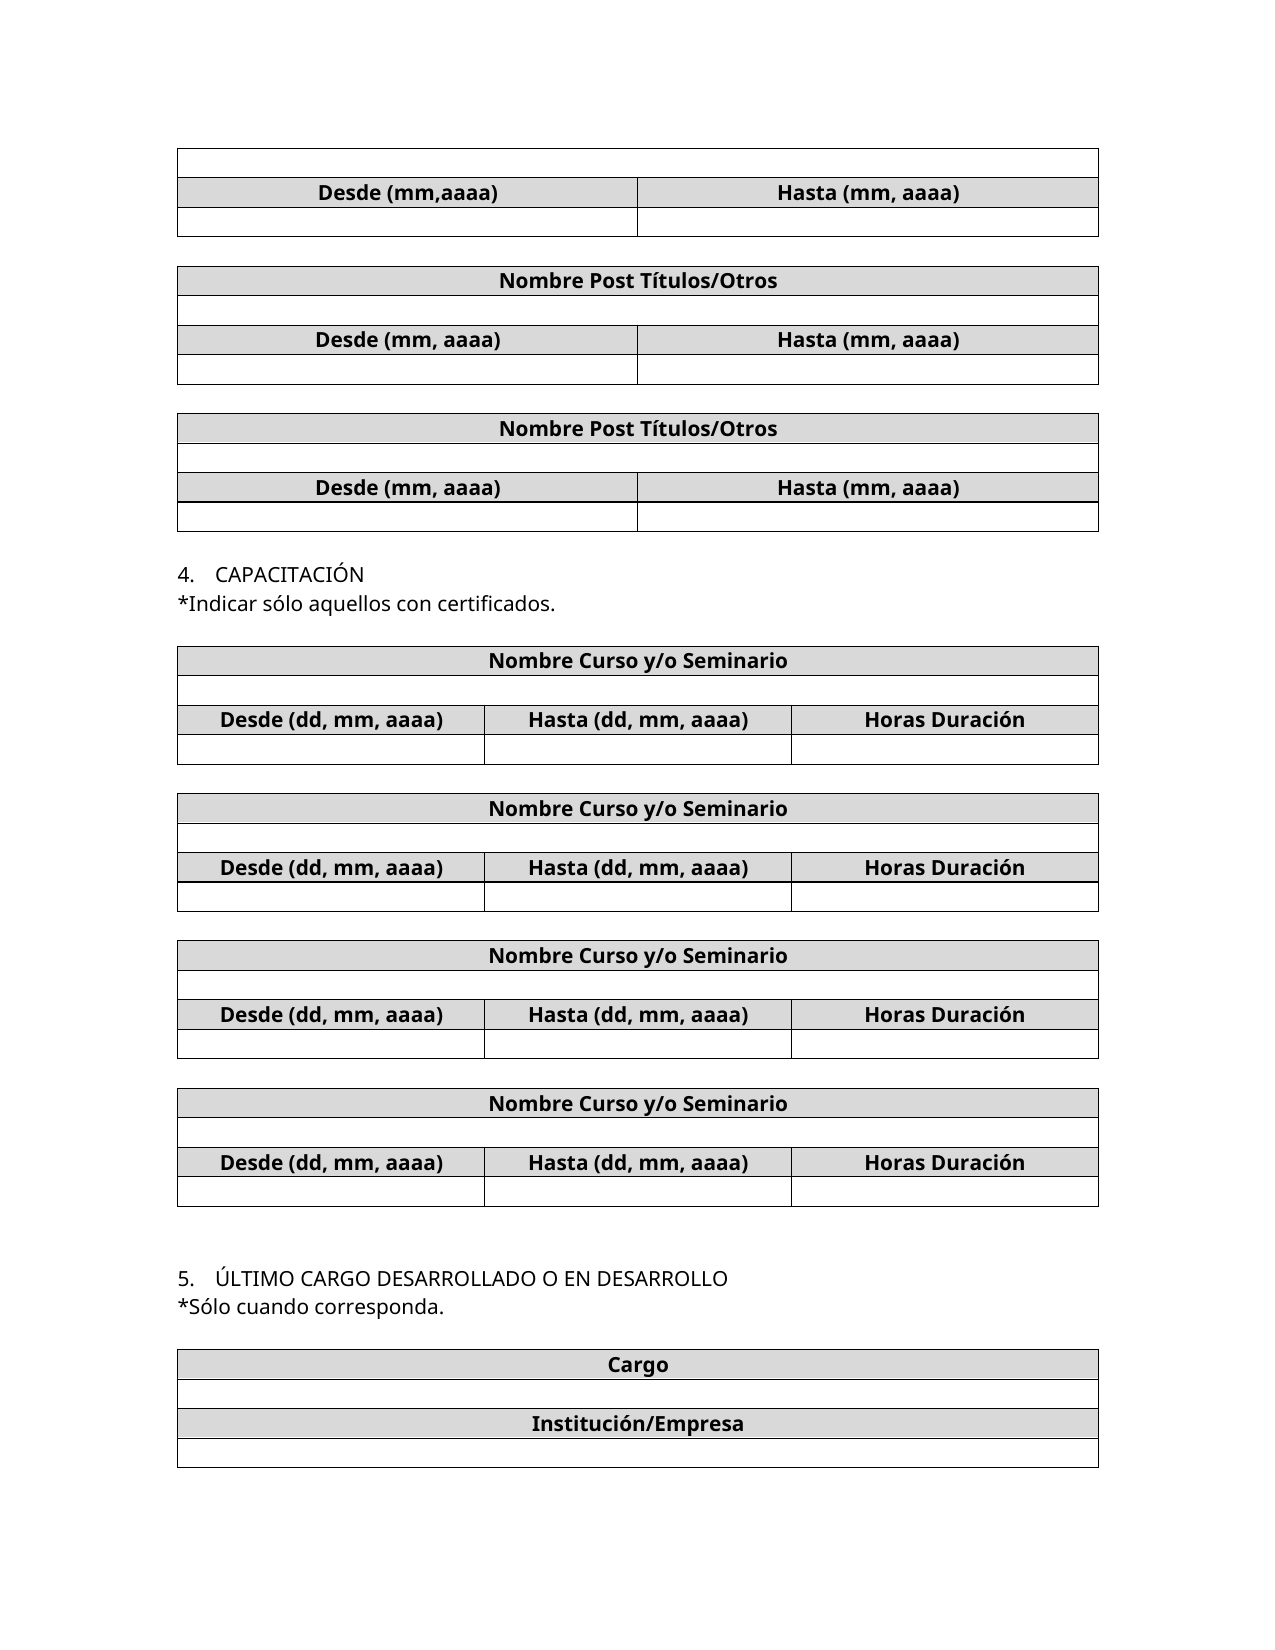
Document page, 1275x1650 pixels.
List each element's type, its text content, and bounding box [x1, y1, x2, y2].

table_cell [792, 883, 1098, 911]
table_cell [178, 1380, 1098, 1408]
list ÚLTIMO CARGO DESARROLLADO O EN DESARROLLO [177, 1264, 1098, 1292]
table_cell [178, 1439, 1098, 1467]
table_cell Horas Duración [792, 1000, 1098, 1029]
table_cell Horas Duración [792, 853, 1098, 881]
table_header Nombre Post Títulos/Otros [178, 414, 1098, 442]
table_header Nombre Curso y/o Seminario [178, 941, 1098, 970]
table_cell [178, 1030, 484, 1058]
table_cell [178, 503, 637, 531]
table_cell [485, 883, 791, 911]
table_cell [638, 355, 1098, 383]
table_header Cargo [178, 1350, 1098, 1378]
table_cell [178, 355, 637, 383]
table_cell Hasta (mm, aaaa) [638, 326, 1098, 354]
text *Sólo cuando corresponda. [177, 1292, 1098, 1321]
table_cell [792, 735, 1098, 763]
table_cell [638, 208, 1098, 236]
table_cell Desde (dd, mm, aaaa) [178, 1148, 484, 1176]
table_cell [178, 444, 1098, 472]
table_cell [485, 1030, 791, 1058]
table_cell Hasta (dd, mm, aaaa) [485, 1000, 791, 1029]
table_cell Desde (dd, mm, aaaa) [178, 1000, 484, 1029]
table_cell Desde (mm, aaaa) [178, 473, 637, 501]
table_header Nombre Curso y/o Seminario [178, 1089, 1098, 1117]
table_cell Desde (mm,aaaa) [178, 178, 637, 207]
table_cell [638, 503, 1098, 531]
table_cell [485, 735, 791, 763]
table_cell Desde (dd, mm, aaaa) [178, 706, 484, 734]
table_cell [178, 296, 1098, 324]
table_cell [178, 208, 637, 236]
table_cell [178, 1177, 484, 1206]
table_cell Hasta (mm, aaaa) [638, 473, 1098, 501]
table_cell [792, 1177, 1098, 1206]
text *Indicar sólo aquellos con certificados. [177, 589, 1098, 617]
table_header Nombre Post Títulos/Otros [178, 267, 1098, 295]
table_cell Hasta (dd, mm, aaaa) [485, 853, 791, 881]
list CAPACITACIÓN [177, 560, 1098, 589]
table_cell [178, 149, 1098, 177]
table_cell Horas Duración [792, 1148, 1098, 1176]
table_cell Institución/Empresa [178, 1409, 1098, 1437]
table_header Nombre Curso y/o Seminario [178, 794, 1098, 822]
table_cell [178, 735, 484, 763]
table_cell [178, 824, 1098, 852]
table_cell [792, 1030, 1098, 1058]
table_cell Hasta (dd, mm, aaaa) [485, 706, 791, 734]
table_cell [178, 1118, 1098, 1147]
table_cell Horas Duración [792, 706, 1098, 734]
table_cell Desde (mm, aaaa) [178, 326, 637, 354]
table_cell Hasta (dd, mm, aaaa) [485, 1148, 791, 1176]
table_cell [178, 883, 484, 911]
table_cell Hasta (mm, aaaa) [638, 178, 1098, 207]
table_cell Desde (dd, mm, aaaa) [178, 853, 484, 881]
table_header Nombre Curso y/o Seminario [178, 647, 1098, 675]
table_cell [485, 1177, 791, 1206]
table_cell [178, 676, 1098, 704]
table_cell [178, 971, 1098, 999]
